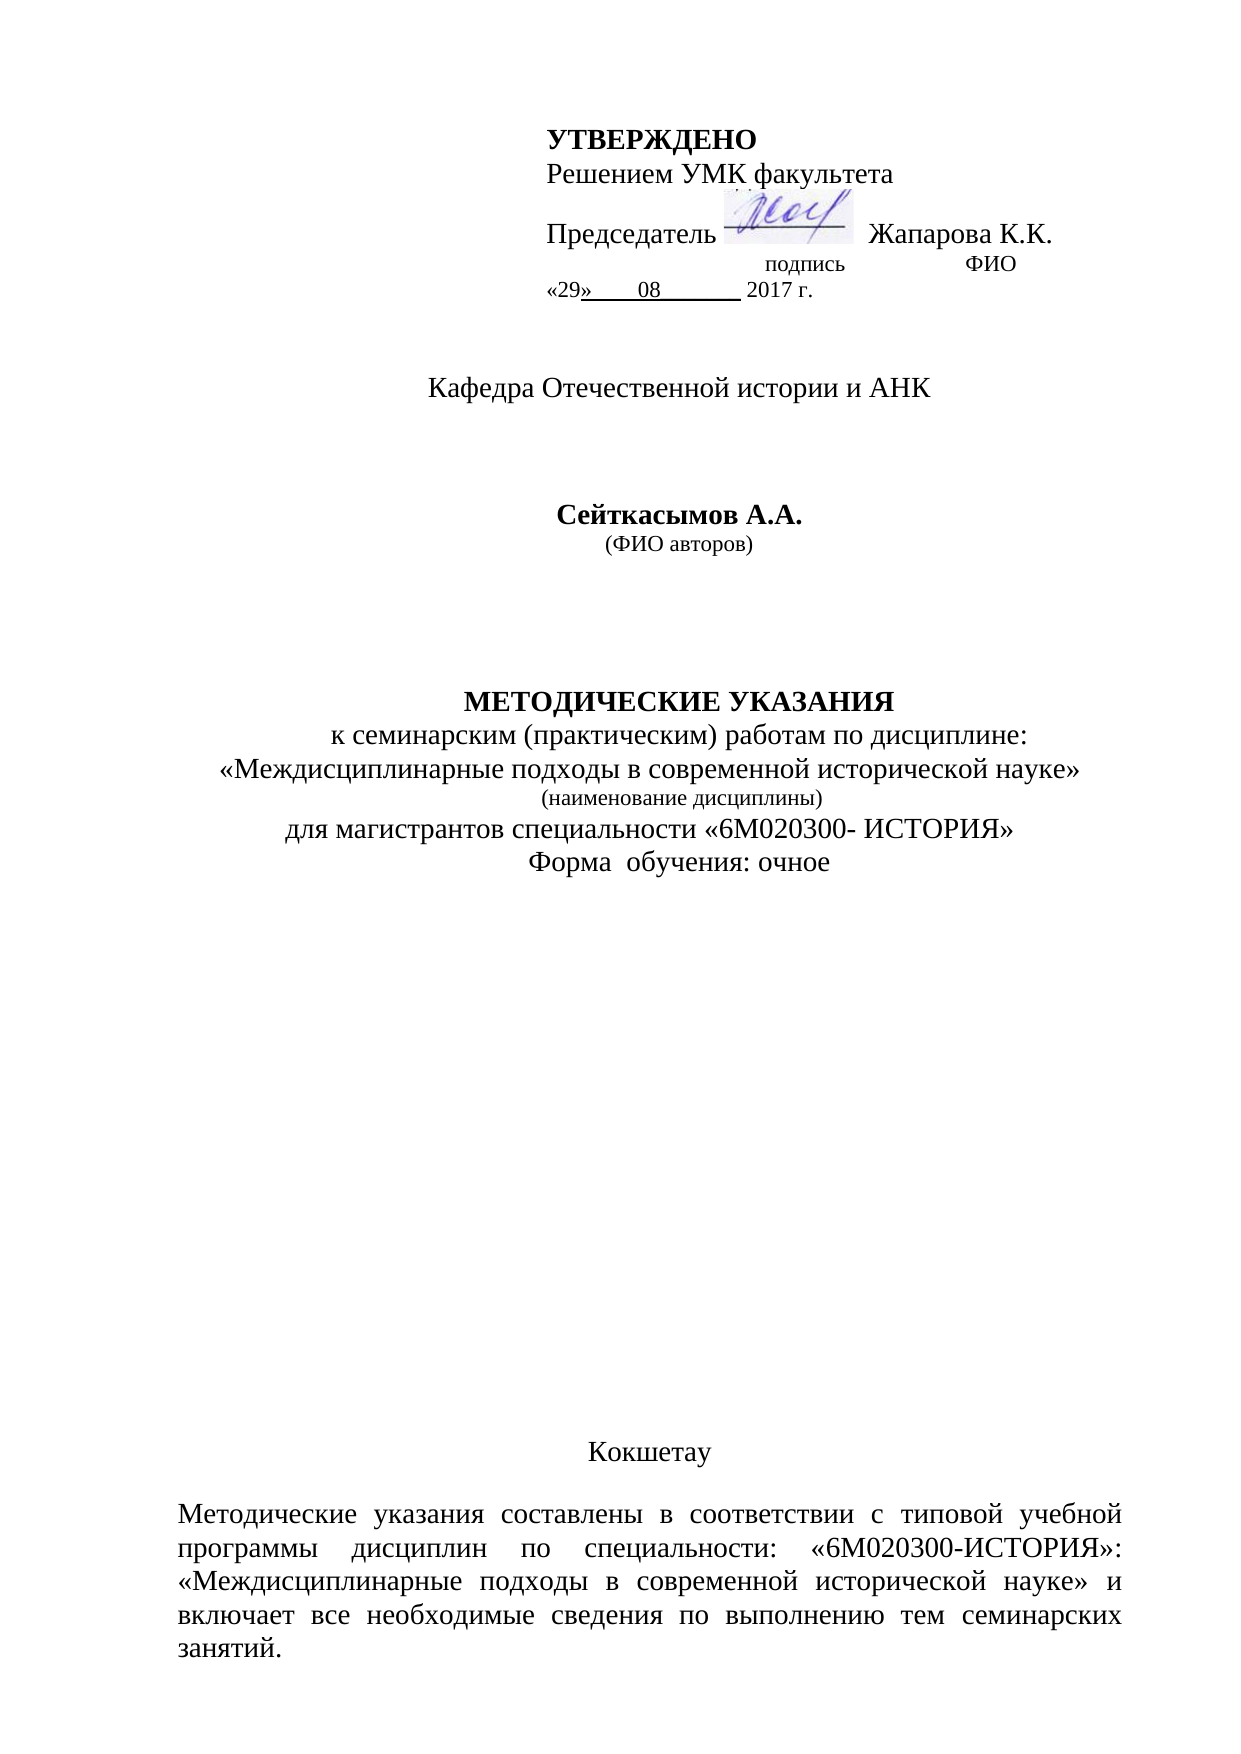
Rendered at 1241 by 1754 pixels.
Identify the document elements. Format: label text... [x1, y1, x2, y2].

text МЕТОДИЧЕСКИЕ УКАЗАНИЯ [177, 684, 1122, 717]
text (наименование дисциплины) [177, 784, 1122, 811]
text Председатель Жапарова К.К. [546, 189, 1122, 250]
text УТВЕРЖДЕНО [546, 122, 1122, 156]
text Методические указания составлены в соответствии с типовой учебной программы дисциплин по специальности: «6М020300-ИСТОРИЯ»: «Междисциплинарные подходы в современной исторической науке» и включает все необходимые сведения по выполнению тем семинарских занятий. [177, 1496, 1122, 1664]
text Кафедра Отечественной истории и АНК [177, 370, 1122, 403]
text Сейткасымов А.А. [177, 497, 1122, 531]
text «29» 08_______ 2017 г. [546, 277, 1122, 303]
text «Междисциплинарные подходы в современной исторической науке» [177, 751, 1122, 784]
text Форма обучения: очное [177, 844, 1122, 878]
text Решением УМК факультета [546, 156, 1122, 189]
text (ФИО авторов) [177, 531, 1122, 557]
text подпись ФИО [546, 250, 1122, 277]
text Кокшетау [177, 1434, 1122, 1467]
text для магистрантов специальности «6М020300- ИСТОРИЯ» [177, 811, 1122, 844]
picture [723, 189, 854, 244]
text к семинарским (практическим) работам по дисциплине: [177, 717, 1122, 751]
